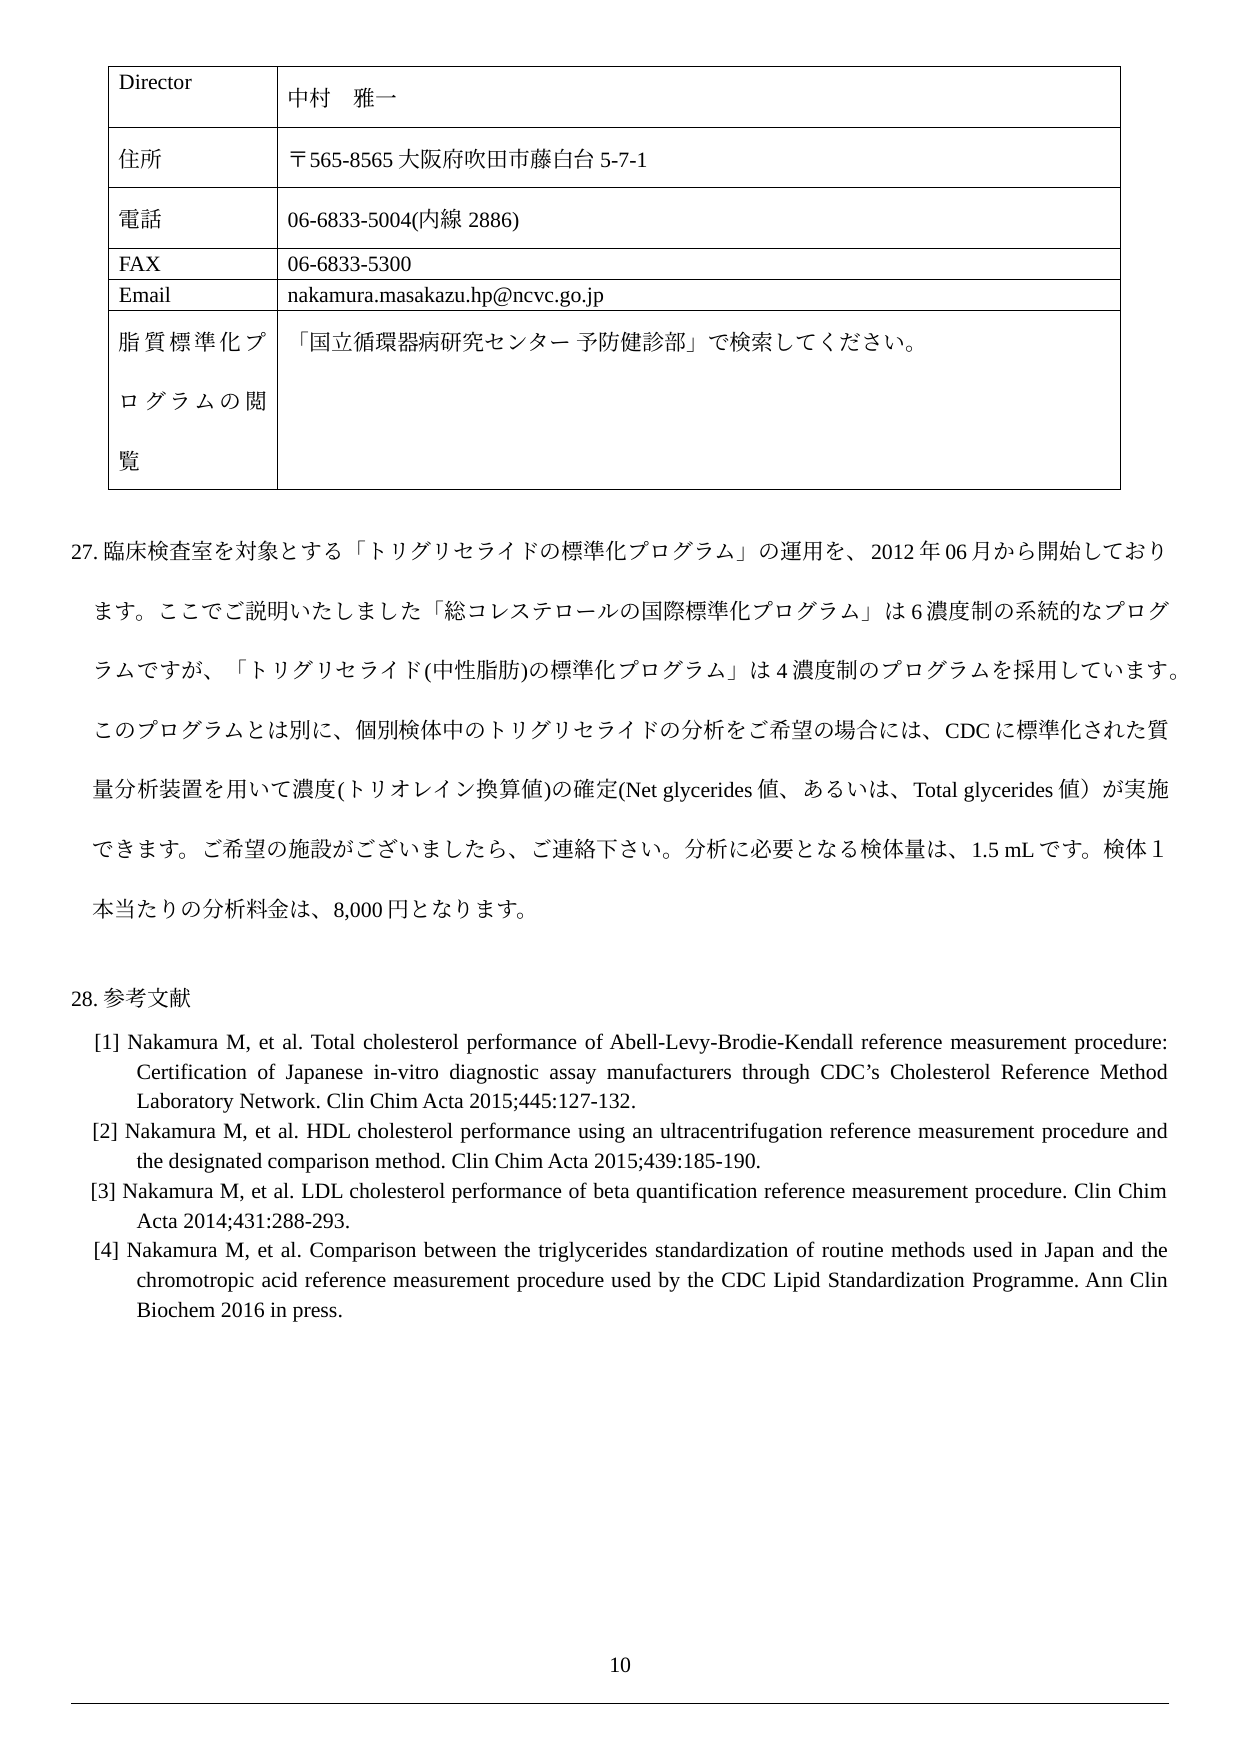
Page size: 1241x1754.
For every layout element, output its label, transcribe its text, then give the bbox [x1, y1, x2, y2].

table_cell FAX [109, 249, 277, 279]
table_cell Director [109, 67, 277, 127]
table_cell nakamura.masakazu.hp@ncvc.go.jp [278, 280, 1120, 309]
text [1] Nakamura M, et al. Total cholesterol performance of Abell-Levy-Brodie-Kendall reference measurement procedure: Certification of Japanese in-vitro diagnostic assay manufacturers through CDC’s Cholesterol Reference Method Laboratory Network. Clin Chim Acta 2015;445:127-132. [71, 1027, 1169, 1116]
table_cell 電話 [109, 188, 277, 248]
table_cell 06-6833-5300 [278, 249, 1120, 279]
table_cell 〒565-8565 大阪府吹田市藤白台5-7-1 [278, 128, 1120, 187]
text [3] Nakamura M, et al. LDL cholesterol performance of beta quantification reference measurement procedure. Clin Chim Acta 2014;431:288-293. [71, 1176, 1169, 1235]
text [4] Nakamura M, et al. Comparison between the triglycerides standardization of routine methods used in Japan and the chromotropic acid reference measurement procedure used by the CDC Lipid Standardization Programme. Ann Clin Biochem 2016 in press. [71, 1235, 1169, 1324]
text 27. 臨床検査室を対象とする「トリグリセライドの標準化プログラム」の運用を、2012年06月から開始しております。ここでご説明いたしました「総コレステロールの国際標準化プログラム」は6濃度制の系統的なプログラムですが、「トリグリセライド(中性脂肪)の標準化プログラム」は4濃度制のプログラムを採用しています。このプログラムとは別に、個別検体中のトリグリセライドの分析をご希望の場合には、CDCに標準化された質量分析装置を用いて濃度(トリオレイン換算値)の確定(Net glycerides値、あるいは、Total glycerides値）が実施できます。ご希望の施設がございましたら、ご連絡下さい。分析に必要となる検体量は、1.5 mLです。検体１本当たりの分析料金は、8,000円となります。 [71, 520, 1169, 937]
text [2] Nakamura M, et al. HDL cholesterol performance using an ultracentrifugation reference measurement procedure and the designated comparison method. Clin Chim Acta 2015;439:185-190. [71, 1116, 1169, 1176]
table_cell Email [109, 280, 277, 309]
table_cell 中村 雅一 [278, 67, 1120, 127]
table_cell 「国立循環器病研究センター 予防健診部」で検索してください。 [278, 311, 1120, 489]
table_cell 脂質標準化プログラムの閲覧 [109, 311, 277, 489]
table_cell 06-6833-5004(内線 2886) [278, 188, 1120, 248]
table_cell 住所 [109, 128, 277, 187]
text 28. 参考文献 [71, 967, 1169, 1027]
